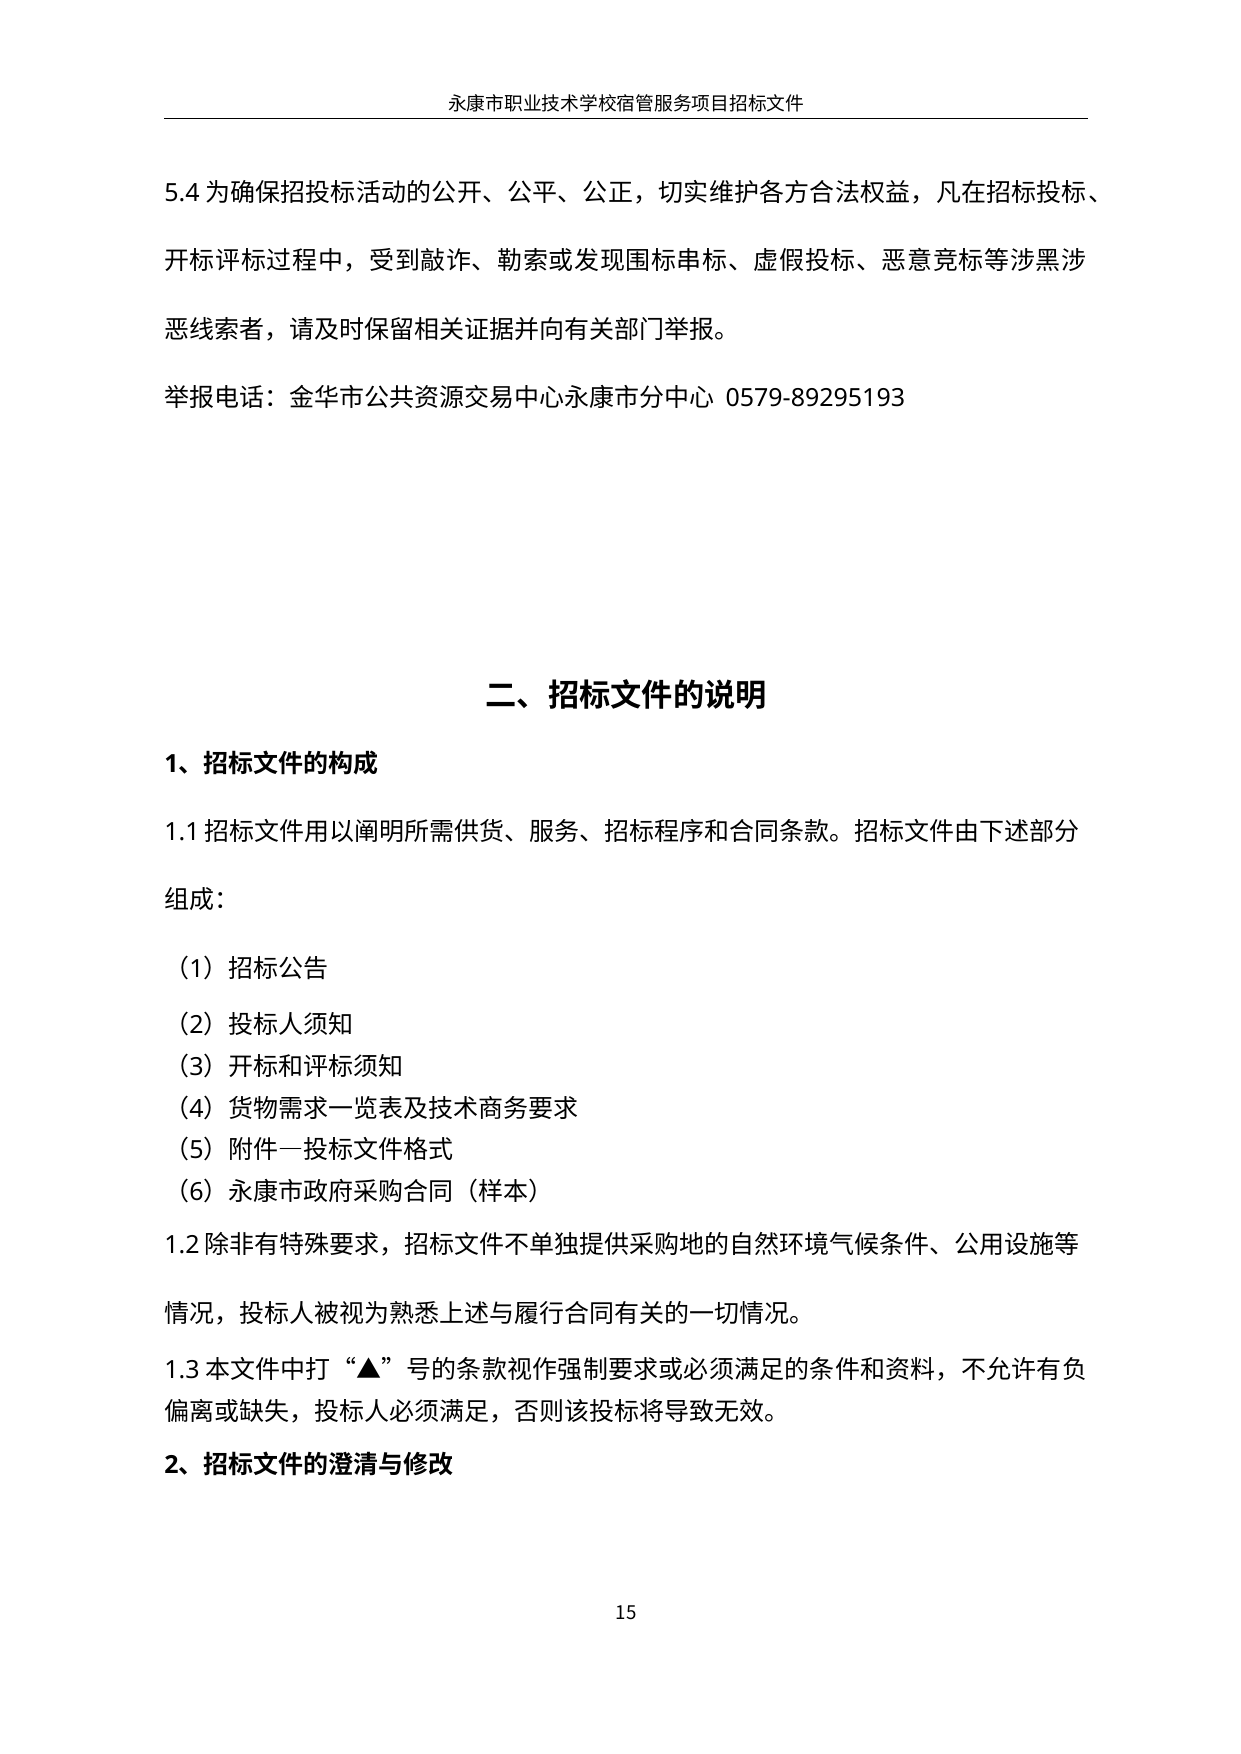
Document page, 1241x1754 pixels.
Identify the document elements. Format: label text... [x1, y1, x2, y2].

text 1.3本文件中打“▲”号的条款视作强制要求或必须满足的条件和资料，不允许有负偏离或缺失，投标人必须满足，否则该投标将导致无效。 [164, 1346, 1088, 1429]
text （3）开标和评标须知 [164, 1042, 1088, 1084]
text 二、招标文件的说明 [164, 659, 1088, 727]
text （6）永康市政府采购合同（样本） [164, 1167, 1088, 1209]
text 2、招标文件的澄清与修改 [164, 1429, 1088, 1497]
text 1、招标文件的构成 [164, 727, 1088, 796]
text 1.2除非有特殊要求，招标文件不单独提供采购地的自然环境气候条件、公用设施等情况，投标人被视为熟悉上述与履行合同有关的一切情况。 [164, 1209, 1088, 1346]
text 1.1招标文件用以阐明所需供货、服务、招标程序和合同条款。招标文件由下述部分组成： [164, 796, 1088, 932]
text 5.4为确保招投标活动的公开、公平、公正，切实维护各方合法权益，凡在招标投标、开标评标过程中，受到敲诈、勒索或发现围标串标、虚假投标、恶意竞标等涉黑涉恶线索者，请及时保留相关证据并向有关部门举报。 [164, 156, 1088, 361]
text （4）货物需求一览表及技术商务要求 [164, 1084, 1088, 1126]
text （1）招标公告 [164, 932, 1088, 1001]
text （5）附件—投标文件格式 [164, 1126, 1088, 1167]
text （2）投标人须知 [164, 1001, 1088, 1042]
text 举报电话：金华市公共资源交易中心永康市分中心 0579-89295193 [164, 361, 1088, 430]
